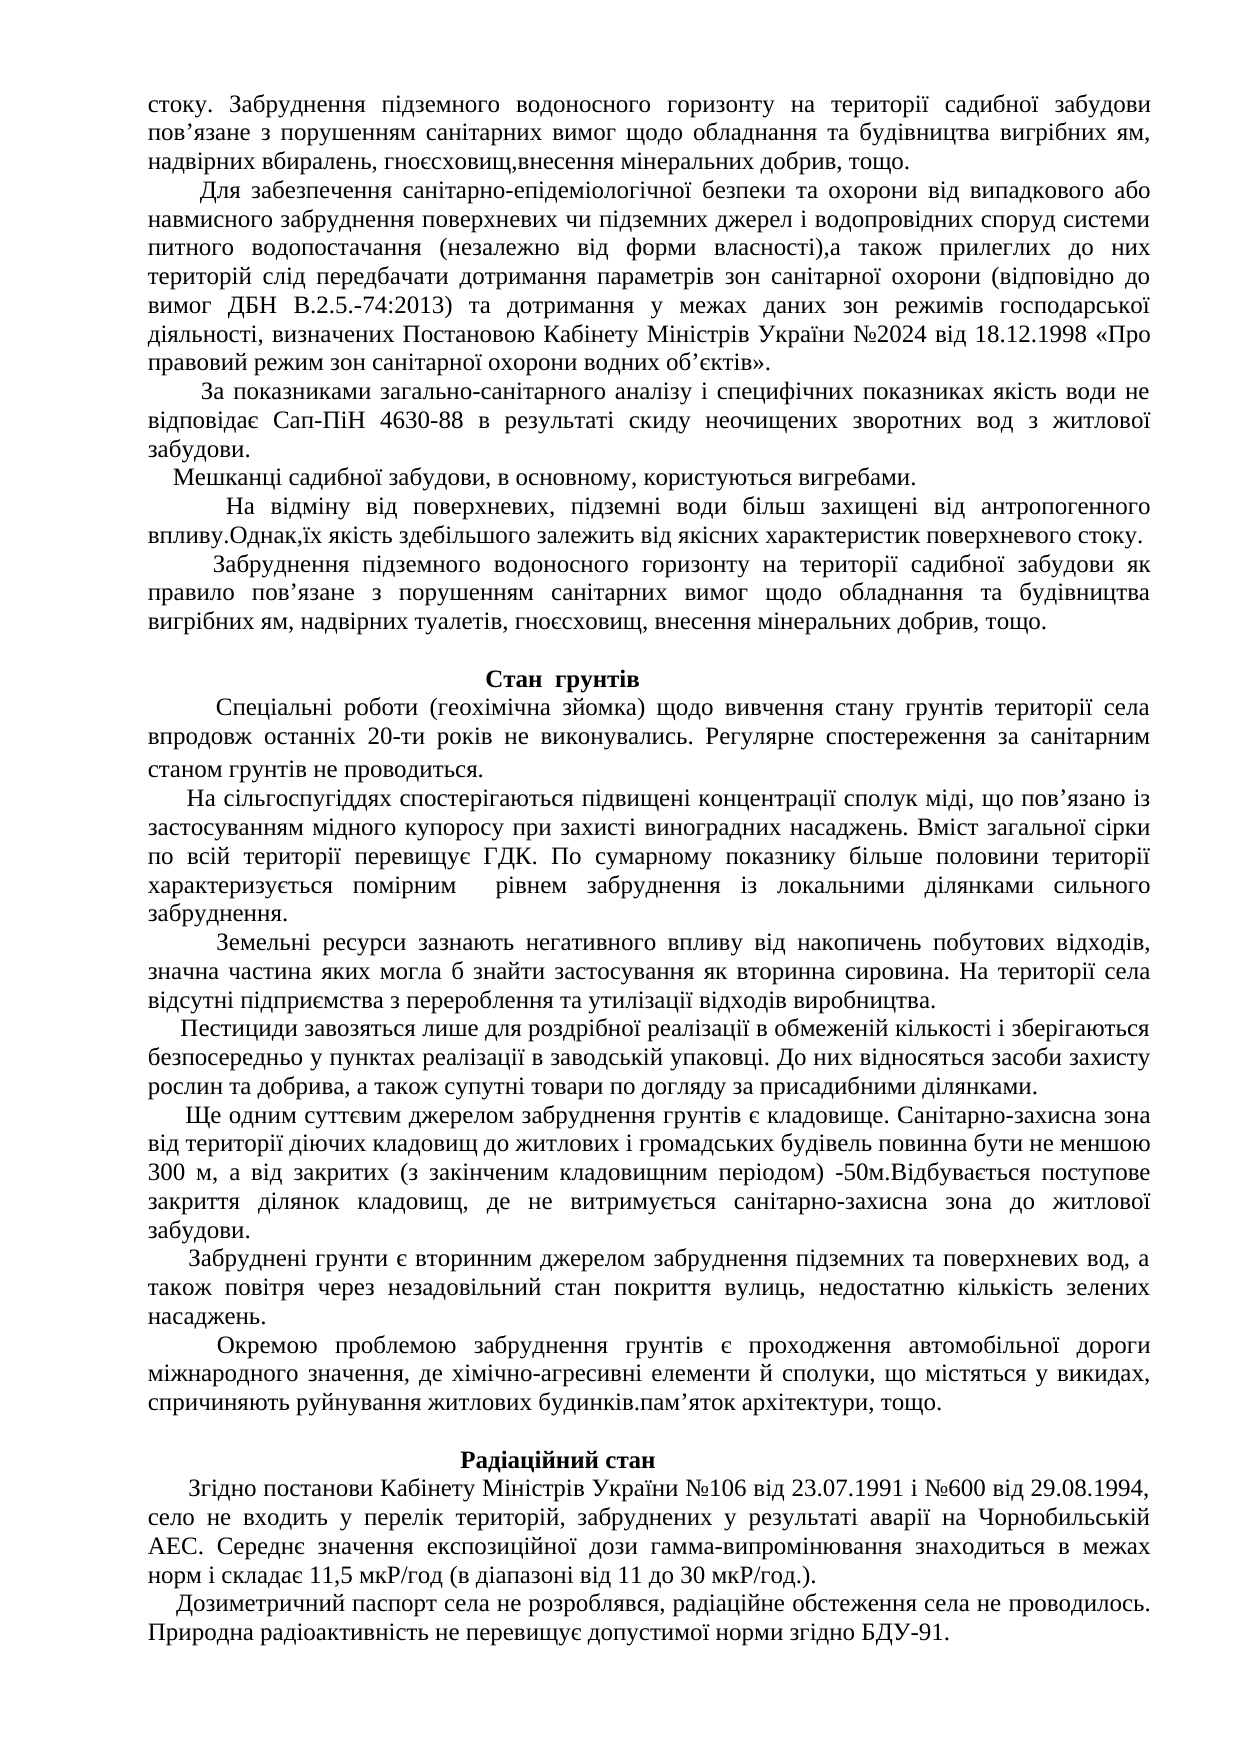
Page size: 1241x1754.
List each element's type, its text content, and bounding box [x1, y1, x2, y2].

text Радіаційний стан [148, 1445, 1152, 1473]
text На сільгоспугіддях спостерігаються підвищені концентрації сполук міді, що пов’язано із застосуванням мідного купоросу при захисті виноградних насаджень. Вміст загальної сірки по всій території перевищує ГДК. По сумарному показнику більше половини території характеризується помірним рівнем забруднення із локальними ділянками сильного забруднення. [148, 783, 1152, 927]
text Пестициди завозяться лише для роздрібної реалізації в обмеженій кількості і зберігаються безпосередньо у пунктах реалізації в заводській упаковці. До них відносяться засоби захисту рослин та добрива, а також супутні товари по догляду за присадибними ділянками. [148, 1013, 1152, 1100]
text Згідно постанови Кабінету Міністрів України №106 від 23.07.1991 і №600 від 29.08.1994, село не входить у перелік територій, забруднених у результаті аварії на Чорнобильській АЕС. Середнє значення експозиційної дози гамма-випромінювання знаходиться в межах норм і складає 11,5 мкР/год (в діапазоні від 11 до 30 мкР/год.). [148, 1473, 1152, 1588]
text Забруднення підземного водоносного горизонту на території садибної забудови як правило пов’язане з порушенням санітарних вимог щодо обладнання та будівництва вигрібних ям, надвірних туалетів, гноєсховищ, внесення мінеральних добрив, тощо. [148, 549, 1152, 635]
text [148, 89, 1152, 175]
text Спеціальні роботи (геохімічна зйомка) щодо вивчення стану грунтів території села впродовж останніх 20-ти років не виконувались. Регулярне спостереження за санітарним станом грунтів не проводиться. [148, 692, 1152, 783]
text За показниками загально-санітарного аналізу і специфічних показниках якість води не відповідає Сап-ПіН 4630-88 в результаті скиду неочищених зворотних вод з житлової забудови. [148, 376, 1152, 462]
text Окремою проблемою забруднення грунтів є проходження автомобільної дороги міжнародного значення, де хімічно-агресивні елементи й сполуки, що містяться у викидах, спричиняють руйнування житлових будинків.пам’яток архітектури, тощо. [148, 1330, 1152, 1416]
text Забруднені грунти є вторинним джерелом забруднення підземних та поверхневих вод, а також повітря через незадовільний стан покриття вулиць, недостатню кількість зелених насаджень. [148, 1243, 1152, 1330]
text Для забезпечення санітарно-епідеміологічної безпеки та охорони від випадкового або навмисного забруднення поверхневих чи підземних джерел і водопровідних споруд системи питного водопостачання (незалежно від форми власності),а також прилеглих до них територій слід передбачати дотримання параметрів зон санітарної охорони (відповідно до вимог ДБН В.2.5.-74:2013) та дотримання у межах даних зон режимів господарської діяльності, визначених Постановою Кабінету Міністрів України №2024 від 18.12.1998 «Про правовий режим зон санітарної охорони водних об’єктів». [148, 175, 1152, 376]
text Земельні ресурси зазнають негативного впливу від накопичень побутових відходів, значна частина яких могла б знайти застосування як вторинна сировина. На території села відсутні підприємства з перероблення та утилізації відходів виробництва. [148, 927, 1152, 1013]
text На відміну від поверхневих, підземні води більш захищені від антропогенного впливу.Однак,їх якість здебільшого залежить від якісних характеристик поверхневого стоку. [148, 491, 1152, 549]
text Ще одним суттєвим джерелом забруднення грунтів є кладовище. Санітарно-захисна зона від території діючих кладовищ до житлових і громадських будівель повинна бути не меншою 300 м, а від закритих (з закінченим кладовищним періодом) -50м.Відбувається поступове закриття ділянок кладовищ, де не витримується санітарно-захисна зона до житлової забудови. [148, 1100, 1152, 1243]
text Дозиметричний паспорт села не розроблявся, радіаційне обстеження села не проводилось. Природна радіоактивність не перевищує допустимої норми згідно БДУ-91. [148, 1588, 1152, 1646]
text Стан грунтів [148, 664, 1152, 692]
text Мешканці садибної забудови, в основному, користуються вигребами. [148, 462, 1152, 491]
